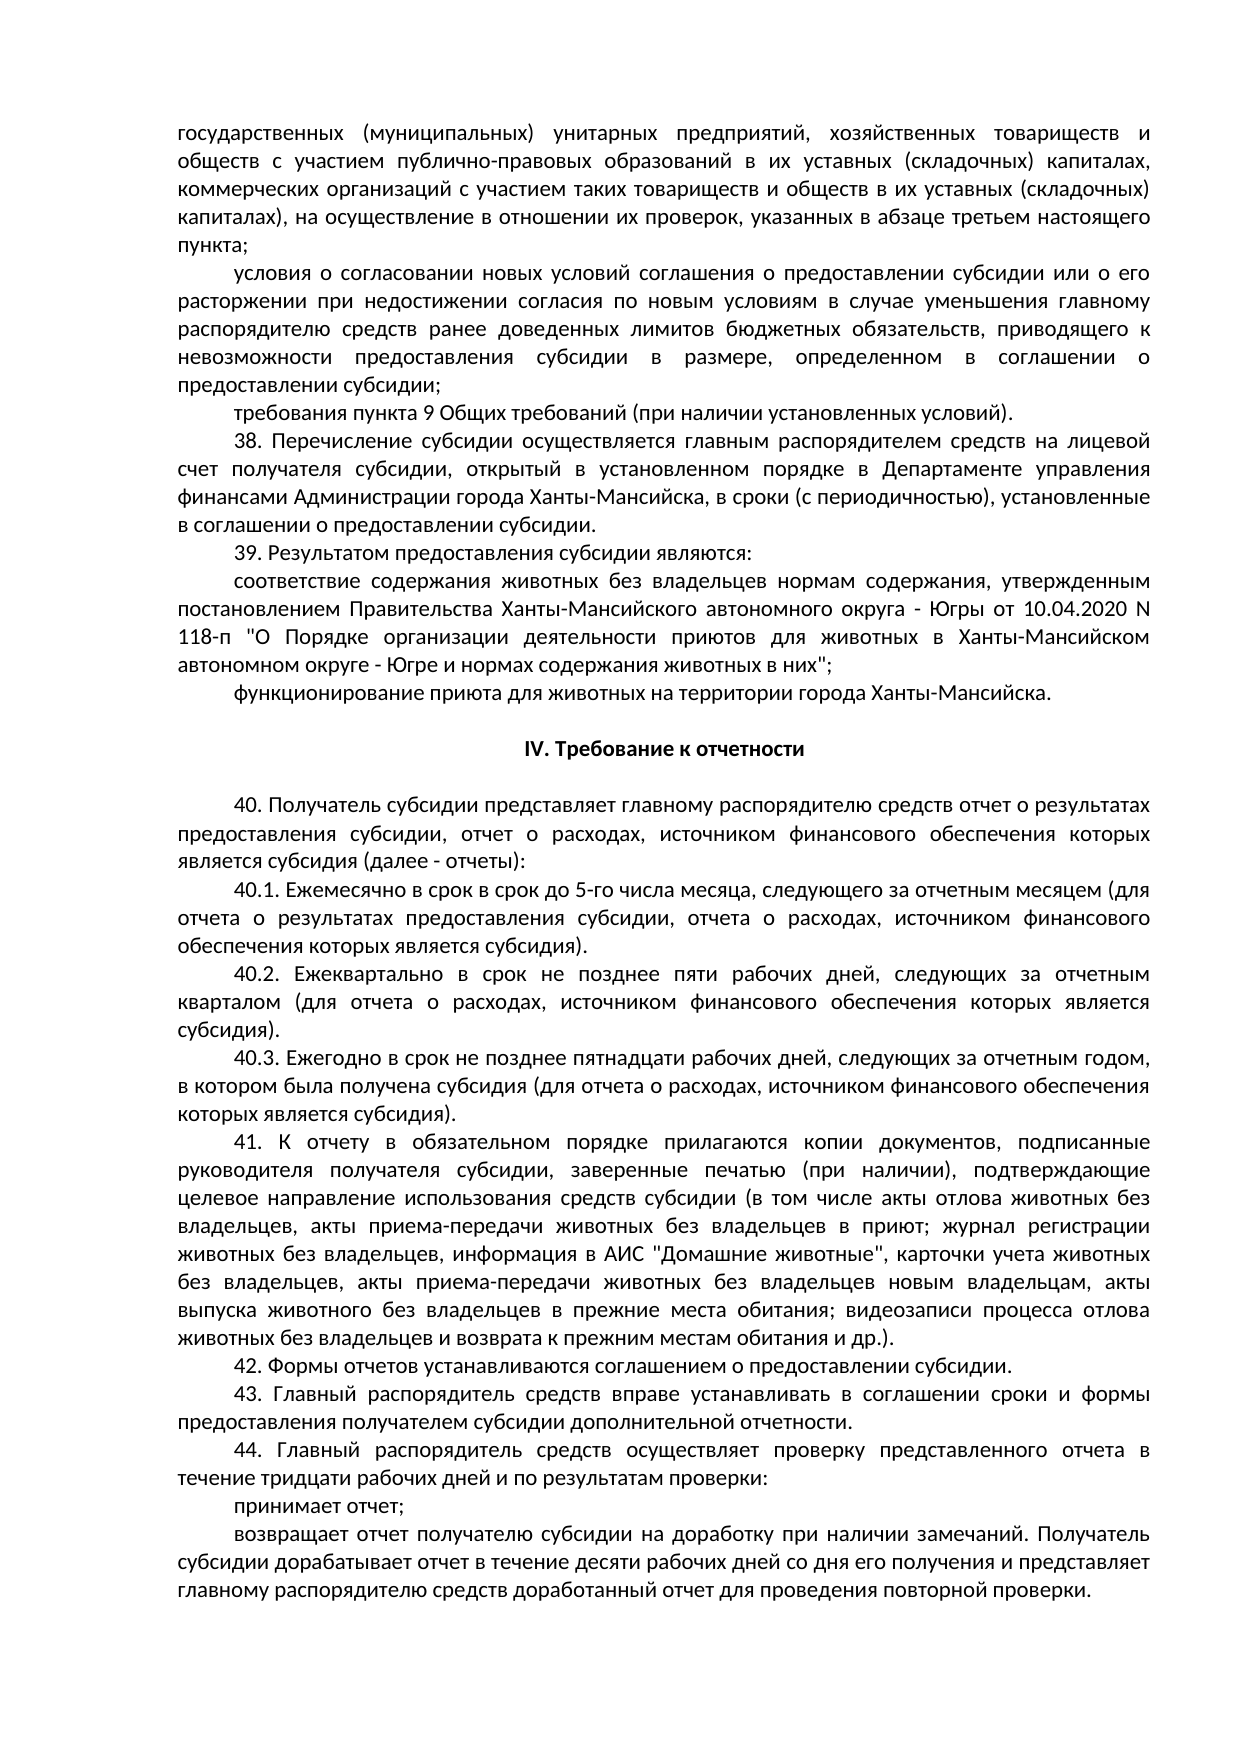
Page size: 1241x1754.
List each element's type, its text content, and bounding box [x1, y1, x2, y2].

text соответствие содержания животных без владельцев нормам содержания, утвержденным постановлением Правительства Ханты-Мансийского автономного округа - Югры от 10.04.2020 N 118-п "О Порядке организации деятельности приютов для животных в Ханты-Мансийском автономном округе - Югре и нормах содержания животных в них"; [177, 566, 1152, 678]
text 39. Результатом предоставления субсидии являются: [177, 538, 1152, 566]
text принимает отчет; [177, 1491, 1152, 1519]
text возвращает отчет получателю субсидии на доработку при наличии замечаний. Получатель субсидии дорабатывает отчет в течение десяти рабочих дней со дня его получения и представляет главному распорядителю средств доработанный отчет для проведения повторной проверки. [177, 1519, 1152, 1603]
text 44. Главный распорядитель средств осуществляет проверку представленного отчета в течение тридцати рабочих дней и по результатам проверки: [177, 1435, 1152, 1491]
text 43. Главный распорядитель средств вправе устанавливать в соглашении сроки и формы предоставления получателем субсидии дополнительной отчетности. [177, 1379, 1152, 1435]
title IV. Требование к отчетности [177, 734, 1152, 763]
text условия о согласовании новых условий соглашения о предоставлении субсидии или о его расторжении при недостижении согласия по новым условиям в случае уменьшения главному распорядителю средств ранее доведенных лимитов бюджетных обязательств, приводящего к невозможности предоставления субсидии в размере, определенном в соглашении о предоставлении субсидии; [177, 258, 1152, 398]
text требования пункта 9 Общих требований (при наличии установленных условий). [177, 398, 1152, 426]
text 42. Формы отчетов устанавливаются соглашением о предоставлении субсидии. [177, 1351, 1152, 1379]
text функционирование приюта для животных на территории города Ханты-Мансийска. [177, 678, 1152, 707]
text 40.1. Ежемесячно в срок в срок до 5-го числа месяца, следующего за отчетным месяцем (для отчета о результатах предоставления субсидии, отчета о расходах, источником финансового обеспечения которых является субсидия). [177, 875, 1152, 959]
text 40.2. Ежеквартально в срок не позднее пяти рабочих дней, следующих за отчетным кварталом (для отчета о расходах, источником финансового обеспечения которых является субсидия). [177, 959, 1152, 1043]
text 41. К отчету в обязательном порядке прилагаются копии документов, подписанные руководителя получателя субсидии, заверенные печатью (при наличии), подтверждающие целевое направление использования средств субсидии (в том числе акты отлова животных без владельцев, акты приема-передачи животных без владельцев в приют; журнал регистрации животных без владельцев, информация в АИС "Домашние животные", карточки учета животных без владельцев, акты приема-передачи животных без владельцев новым владельцам, акты выпуска животного без владельцев в прежние места обитания; видеозаписи процесса отлова животных без владельцев и возврата к прежним местам обитания и др.). [177, 1127, 1152, 1351]
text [177, 118, 1152, 258]
text 40.3. Ежегодно в срок не позднее пятнадцати рабочих дней, следующих за отчетным годом, в котором была получена субсидия (для отчета о расходах, источником финансового обеспечения которых является субсидия). [177, 1043, 1152, 1127]
text 40. Получатель субсидии представляет главному распорядителю средств отчет о результатах предоставления субсидии, отчет о расходах, источником финансового обеспечения которых является субсидия (далее - отчеты): [177, 791, 1152, 875]
text 38. Перечисление субсидии осуществляется главным распорядителем средств на лицевой счет получателя субсидии, открытый в установленном порядке в Департаменте управления финансами Администрации города Ханты-Мансийска, в сроки (с периодичностью), установленные в соглашении о предоставлении субсидии. [177, 426, 1152, 538]
